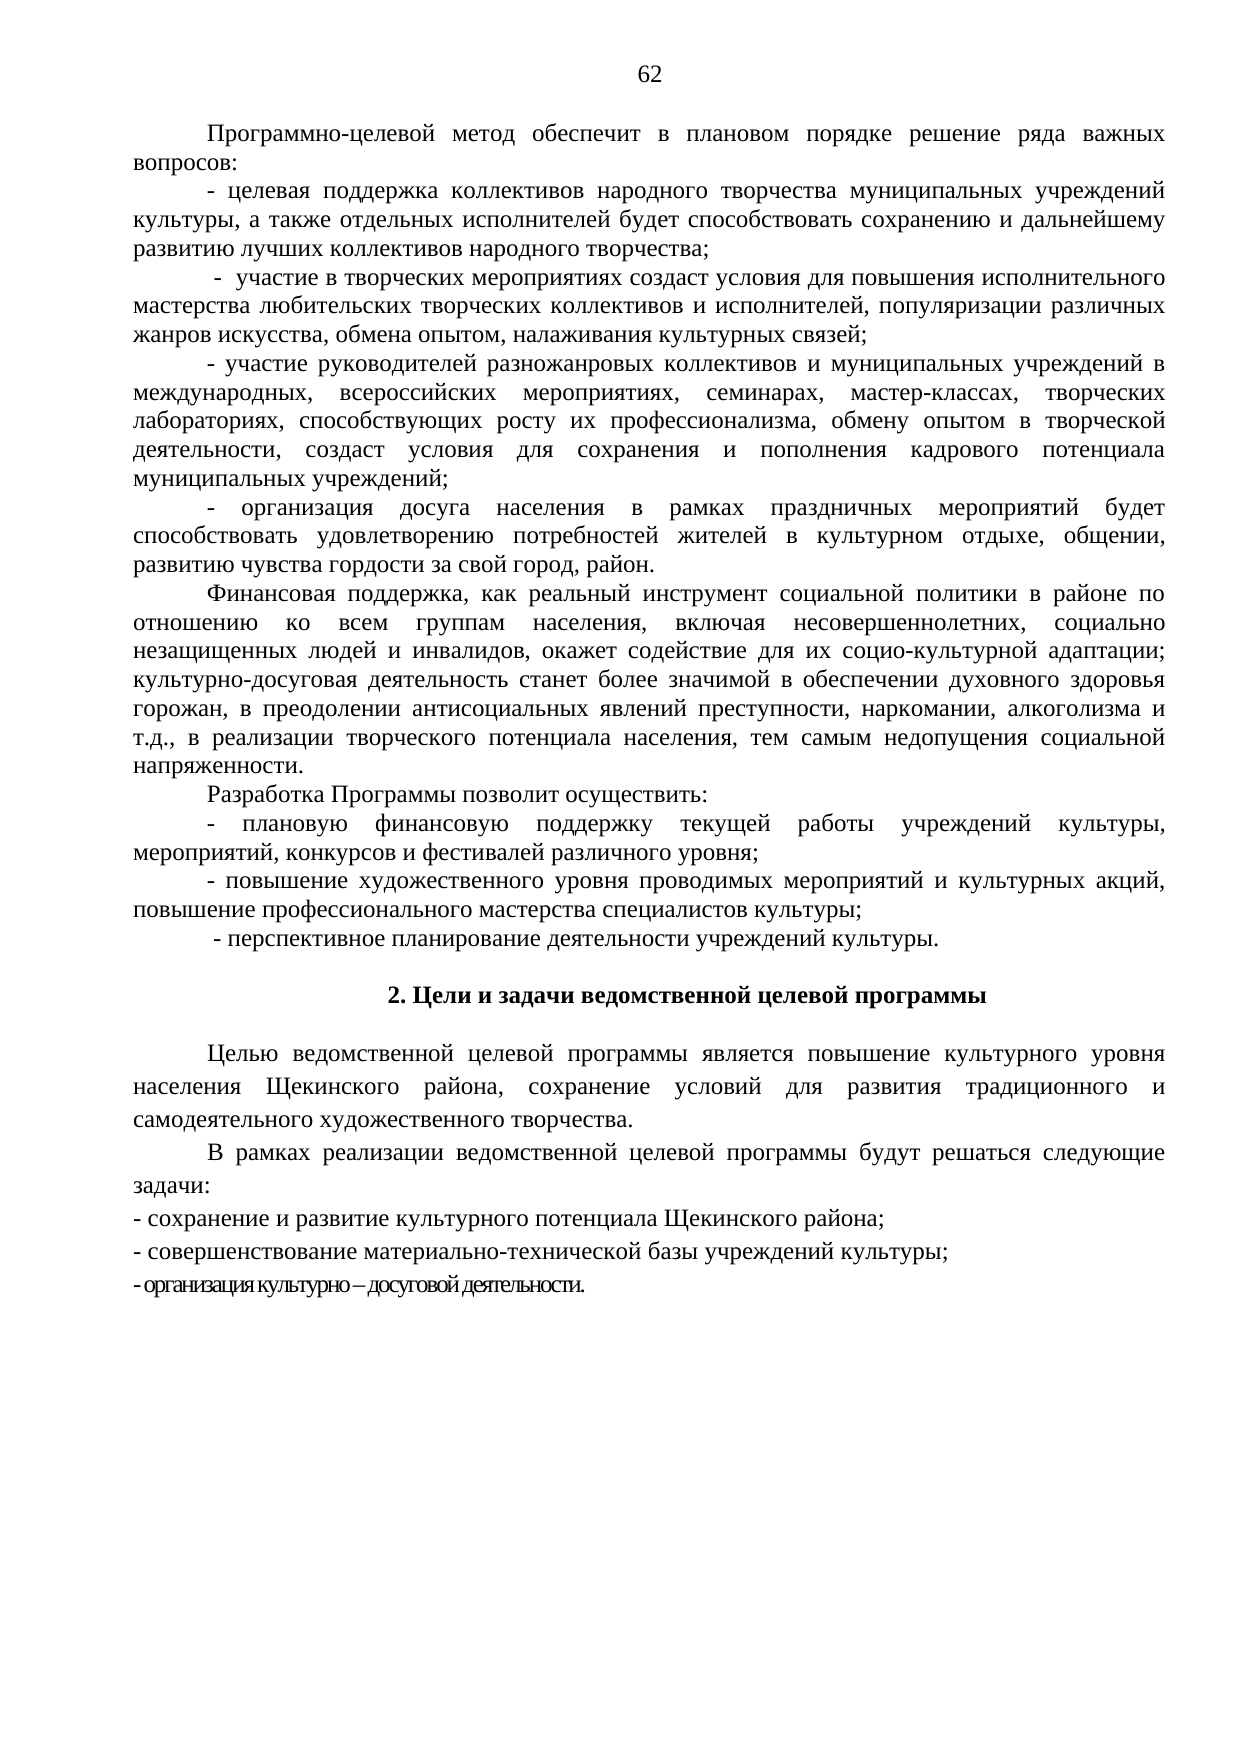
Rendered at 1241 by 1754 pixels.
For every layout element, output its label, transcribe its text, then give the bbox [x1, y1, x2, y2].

text - сохранение и развитие культурного потенциала Щекинского района; [133, 1203, 1166, 1232]
text Программно-целевой метод обеспечит в плановом порядке решение ряда важных вопросов: [133, 118, 1166, 176]
text Разработка Программы позволит осуществить: [133, 779, 1166, 808]
text - участие руководителей разножанровых коллективов и муниципальных учреждений в международных, всероссийских мероприятиях, семинарах, мастер-классах, творческих лабораториях, способствующих росту их профессионализма, обмену опытом в творческой деятельности, создаст условия для сохранения и пополнения кадрового потенциала муниципальных учреждений; [133, 348, 1166, 492]
text - перспективное планирование деятельности учреждений культуры. [133, 923, 1166, 952]
text - организация культурно – досуговой деятельности. [133, 1269, 1166, 1298]
text Финансовая поддержка, как реальный инструмент социальной политики в районе по отношению ко всем группам населения, включая несовершеннолетних, социально незащищенных людей и инвалидов, окажет содействие для их социо-культурной адаптации; культурно-досуговая деятельность станет более значимой в обеспечении духовного здоровья горожан, в преодолении антисоциальных явлений преступности, наркомании, алкоголизма и т.д., в реализации творческого потенциала населения, тем самым недопущения социальной напряженности. [133, 578, 1166, 779]
text - организация досуга населения в рамках праздничных мероприятий будет способствовать удовлетворению потребностей жителей в культурном отдыхе, общении, развитию чувства гордости за свой город, район. [133, 492, 1166, 578]
text - плановую финансовую поддержку текущей работы учреждений культуры, мероприятий, конкурсов и фестивалей различного уровня; [133, 808, 1166, 866]
text - совершенствование материально-технической базы учреждений культуры; [133, 1236, 1166, 1265]
text В рамках реализации ведомственной целевой программы будут решаться следующие задачи: [133, 1137, 1166, 1199]
text - целевая поддержка коллективов народного творчества муниципальных учреждений культуры, а также отдельных исполнителей будет способствовать сохранению и дальнейшему развитию лучших коллективов народного творчества; [133, 176, 1166, 262]
text Целью ведомственной целевой программы является повышение культурного уровня населения Щекинского района, сохранение условий для развития традиционного и самодеятельного художественного творчества. [133, 1038, 1166, 1133]
text - повышение художественного уровня проводимых мероприятий и культурных акций, повышение профессионального мастерства специалистов культуры; [133, 866, 1166, 923]
text - участие в творческих мероприятиях создаст условия для повышения исполнительного мастерства любительских творческих коллективов и исполнителей, популяризации различных жанров искусства, обмена опытом, налаживания культурных связей; [133, 262, 1166, 348]
text 2. Цели и задачи ведомственной целевой программы [133, 981, 1166, 1009]
